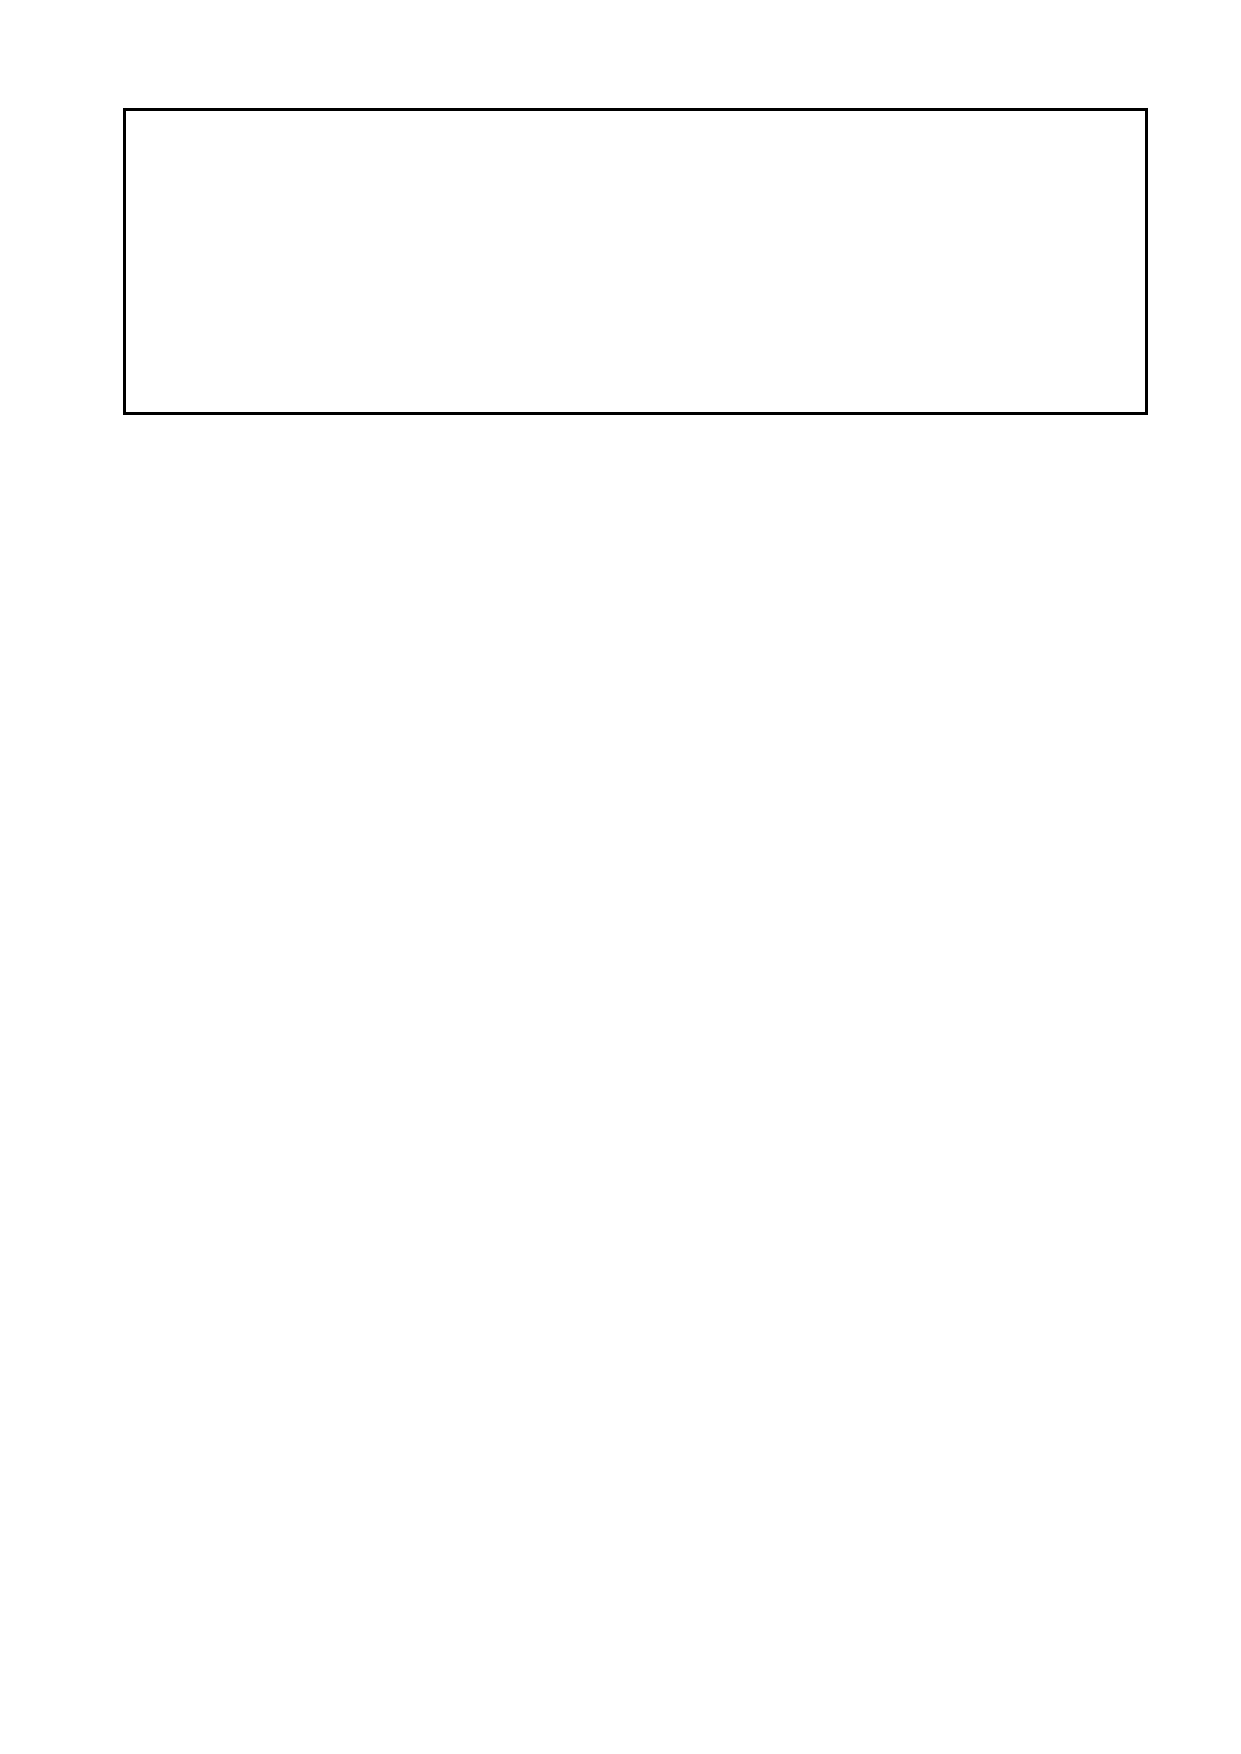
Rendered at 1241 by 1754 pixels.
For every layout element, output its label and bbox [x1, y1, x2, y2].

table_header [126, 111, 1145, 412]
